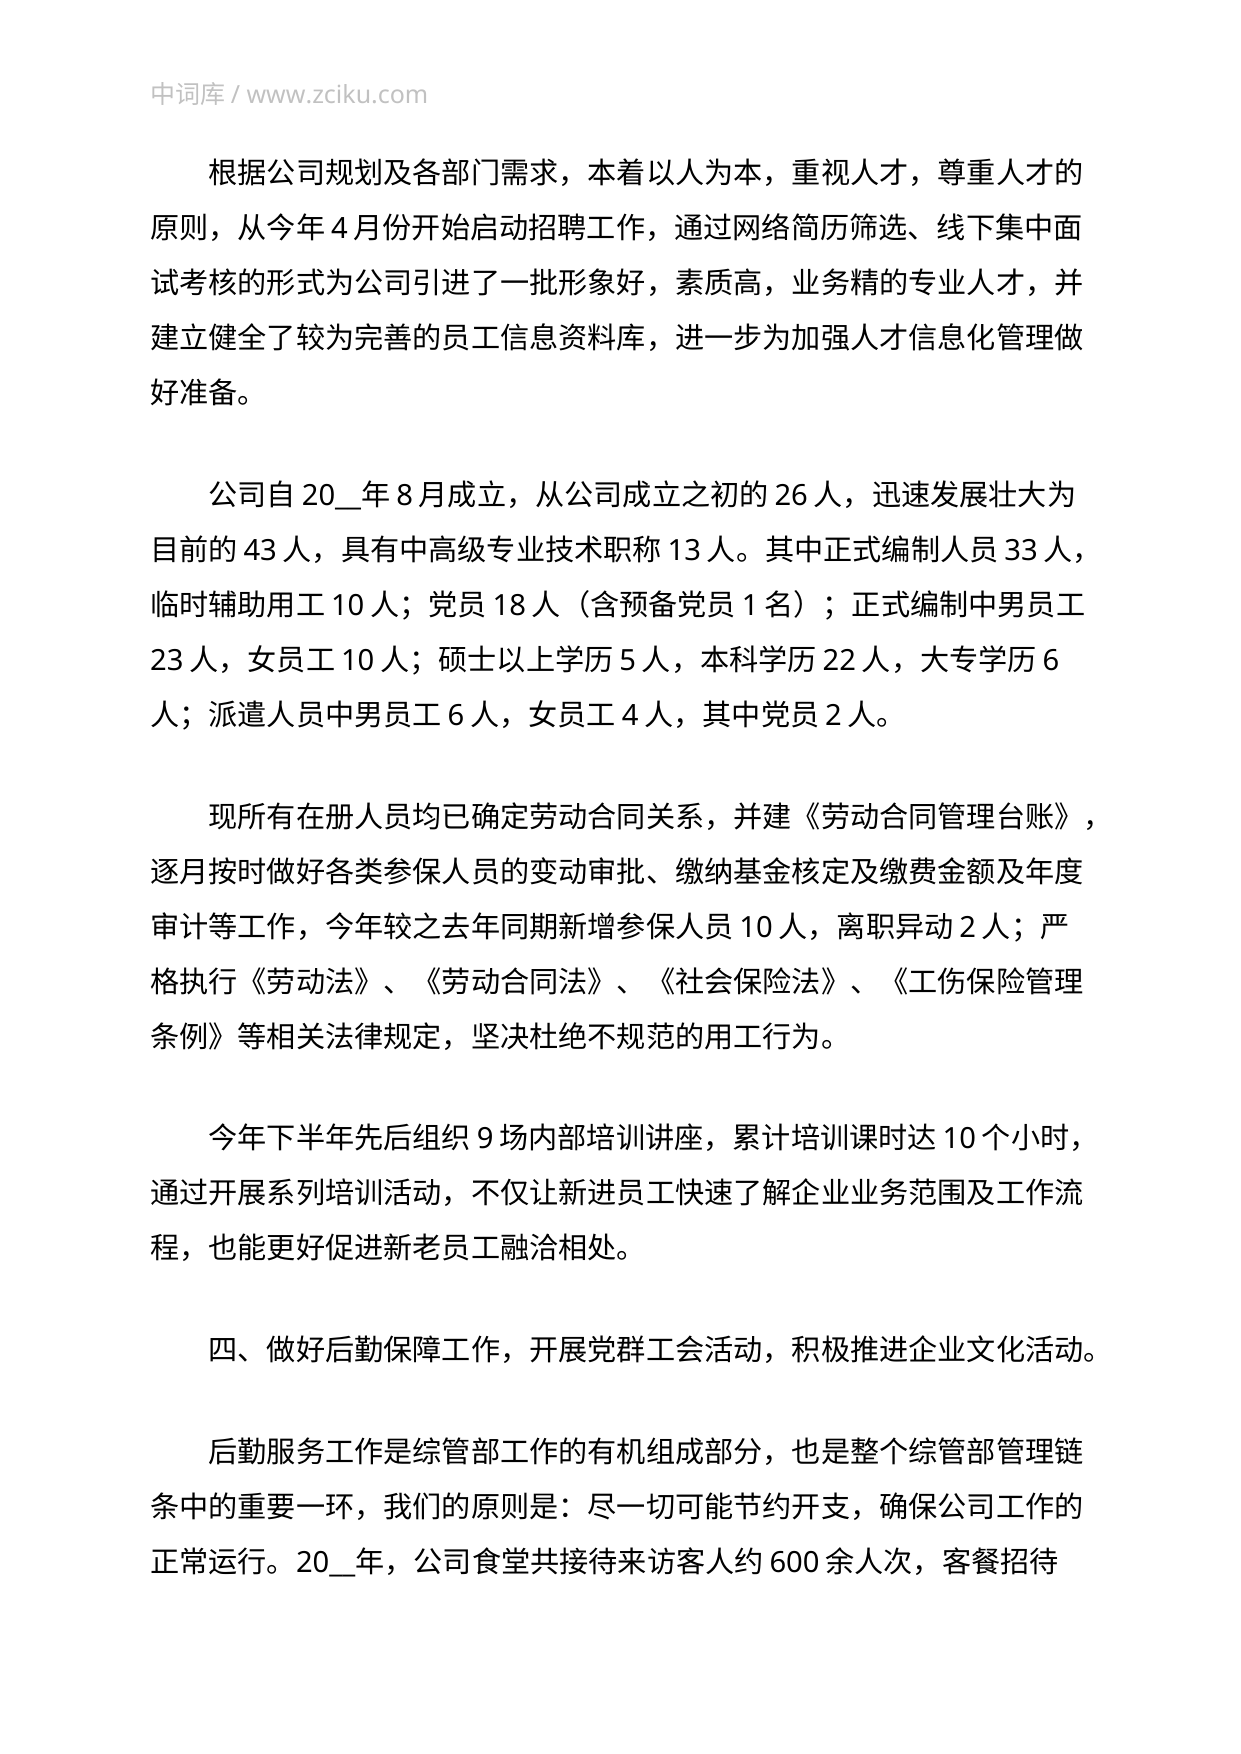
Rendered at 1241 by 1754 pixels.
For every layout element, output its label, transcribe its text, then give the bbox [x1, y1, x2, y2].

text 现所有在册人员均已确定劳动合同关系，并建《劳动合同管理台账》，逐月按时做好各类参保人员的变动审批、缴纳基金核定及缴费金额及年度审计等工作，今年较之去年同期新增参保人员10人，离职异动2人；严格执行《劳动法》、《劳动合同法》、《社会保险法》、《工伤保险管理条例》等相关法律规定，坚决杜绝不规范的用工行为。 [150, 793, 1090, 1055]
text 根据公司规划及各部门需求，本着以人为本，重视人才，尊重人才的原则，从今年4月份开始启动招聘工作，通过网络简历筛选、线下集中面试考核的形式为公司引进了一批形象好，素质高，业务精的专业人才，并建立健全了较为完善的员工信息资料库，进一步为加强人才信息化管理做好准备。 [150, 150, 1090, 412]
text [150, 1428, 1090, 1581]
text 今年下半年先后组织9场内部培训讲座，累计培训课时达10个小时，通过开展系列培训活动，不仅让新进员工快速了解企业业务范围及工作流程，也能更好促进新老员工融洽相处。 [150, 1115, 1090, 1267]
text 公司自20__年8月成立，从公司成立之初的26人，迅速发展壮大为目前的43人，具有中高级专业技术职称13人。其中正式编制人员33人，临时辅助用工10人；党员18人（含预备党员1名）；正式编制中男员工23人，女员工10人；硕士以上学历5人，本科学历22人，大专学历6人；派遣人员中男员工6人，女员工4人，其中党员2人。 [150, 471, 1090, 734]
text 四、做好后勤保障工作，开展党群工会活动，积极推进企业文化活动。 [150, 1327, 1090, 1369]
